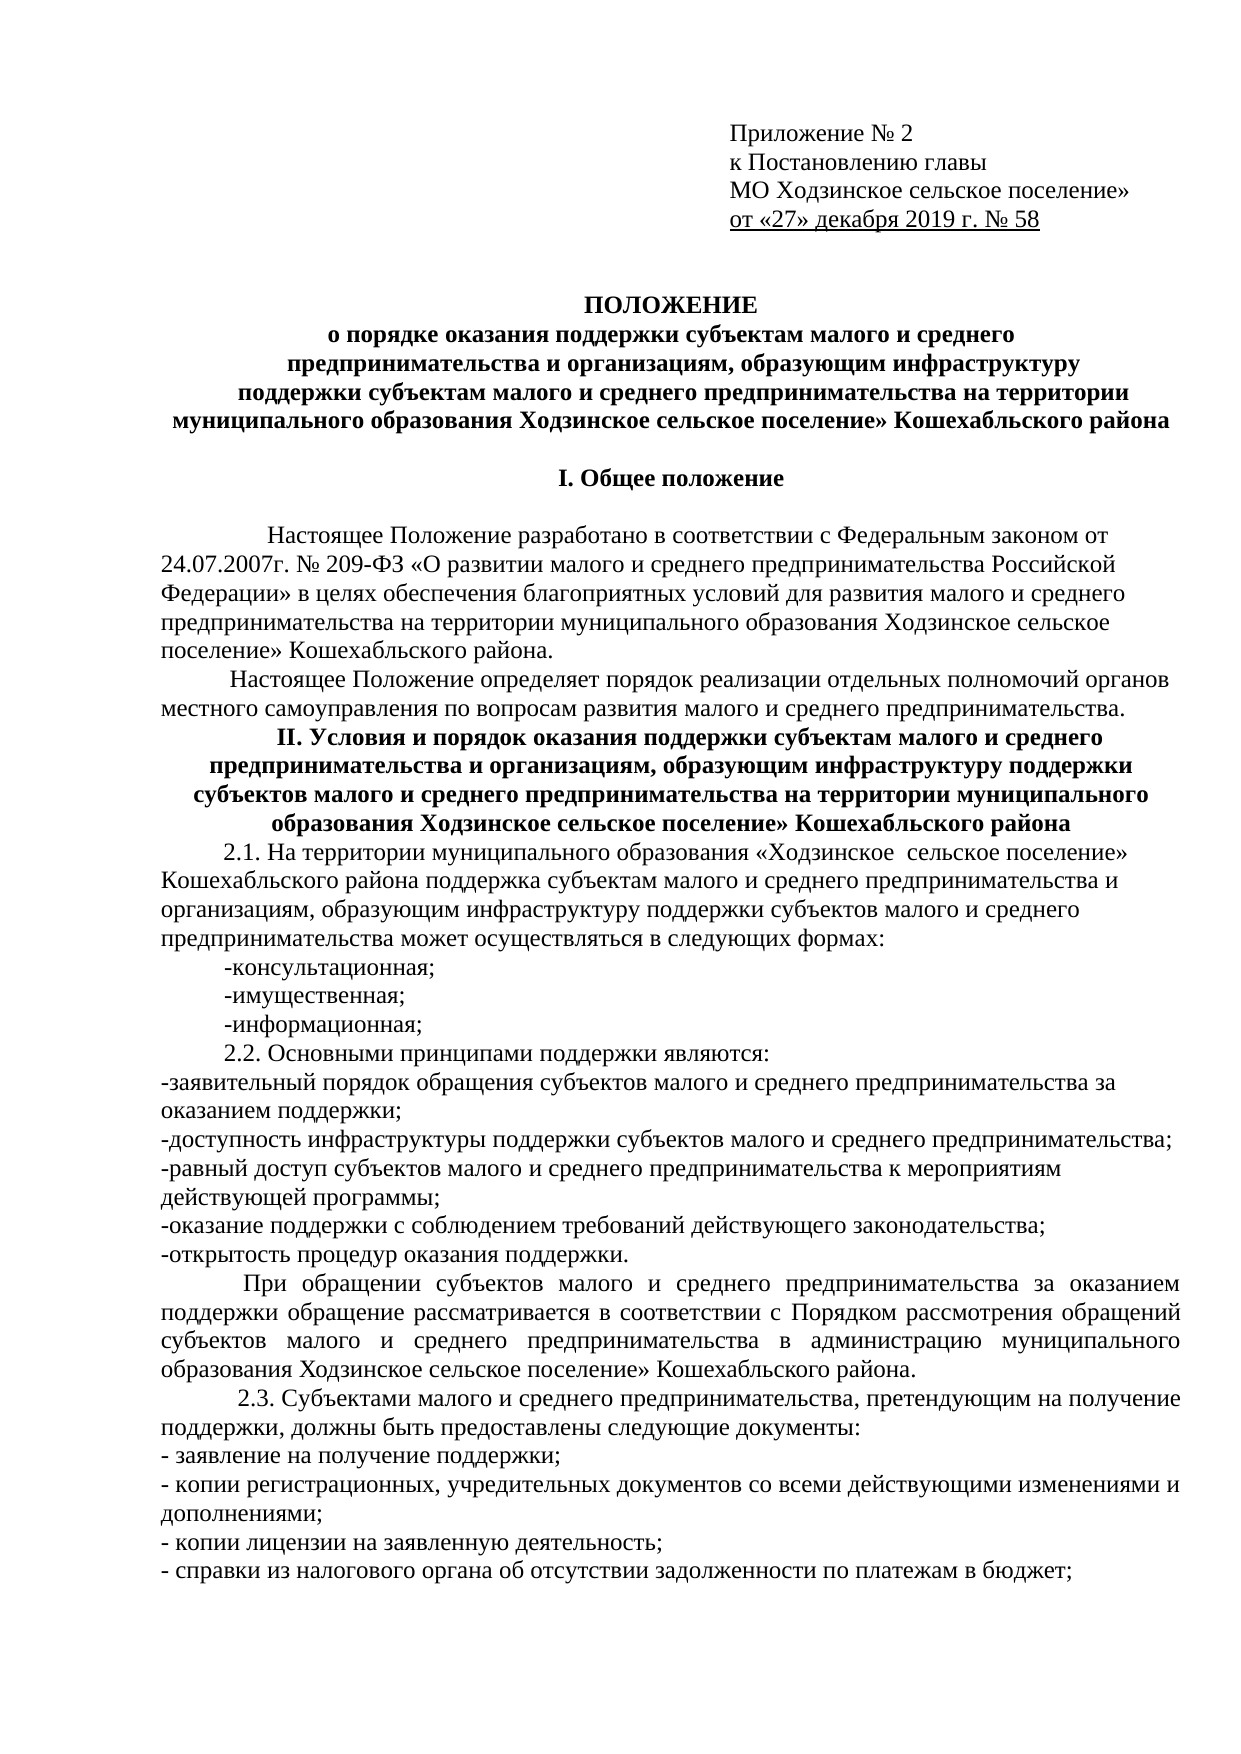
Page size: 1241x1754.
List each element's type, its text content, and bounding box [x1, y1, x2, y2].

text -заявительный порядок обращения субъектов малого и среднего предпринимательства за оказанием поддержки; [161, 1067, 1181, 1124]
text II. Условия и порядок оказания поддержки субъектам малого и среднего предпринимательства и организациям, образующим инфраструктуру поддержки субъектов малого и среднего предпринимательства на территории муниципального образования Ходзинское сельское поселение» Кошехабльского района [161, 722, 1181, 837]
text МО Ходзинское сельское поселение» [161, 176, 1181, 204]
text 2.3. Субъектами малого и среднего предпринимательства, претендующим на получение поддержки, должны быть предоставлены следующие документы: [161, 1383, 1181, 1441]
text - справки из налогового органа об отсутствии задолженности по платежам в бюджет; [161, 1556, 1181, 1584]
text -открытость процедур оказания поддержки. [161, 1239, 1181, 1268]
text -информационная; [161, 1009, 1181, 1038]
text поддержки субъектам малого и среднего предпринимательства на территории муниципального образования Ходзинское сельское поселение» Кошехабльского района [161, 377, 1181, 434]
text Настоящее Положение разработано в соответствии с Федеральным законом от 24.07.2007г. № 209-ФЗ «О развитии малого и среднего предпринимательства Российской Федерации» в целях обеспечения благоприятных условий для развития малого и среднего предпринимательства на территории муниципального образования Ходзинское сельское поселение» Кошехабльского района. [161, 521, 1181, 664]
text 2.2. Основными принципами поддержки являются: [161, 1038, 1181, 1067]
text - копии регистрационных, учредительных документов со всеми действующими изменениями и дополнениями; [161, 1469, 1181, 1527]
text 2.1. На территории муниципального образования «Ходзинское сельское поселение» Кошехабльского района поддержка субъектам малого и среднего предпринимательства и организациям, образующим инфраструктуру поддержки субъектов малого и среднего предпринимательства может осуществляться в следующих формах: [161, 837, 1181, 952]
text - копии лицензии на заявленную деятельность; [161, 1527, 1181, 1556]
text - заявление на получение поддержки; [161, 1441, 1181, 1469]
text -равный доступ субъектов малого и среднего предпринимательства к мероприятиям действующей программы; [161, 1153, 1181, 1211]
text -консультационная; [161, 952, 1181, 981]
text о порядке оказания поддержки субъектам малого и среднего [161, 319, 1181, 348]
text I. Общее положение [161, 463, 1181, 492]
text -оказание поддержки с соблюдением требований действующего законодательства; [161, 1211, 1181, 1239]
text -имущественная; [161, 981, 1181, 1009]
text Приложение № 2 [161, 118, 1181, 147]
text предпринимательства и организациям, образующим инфраструктуру [161, 348, 1181, 377]
text от «27» декабря 2019 г. № 58 [161, 204, 1181, 233]
text Настоящее Положение определяет порядок реализации отдельных полномочий органов местного самоуправления по вопросам развития малого и среднего предпринимательства. [161, 664, 1181, 722]
text ПОЛОЖЕНИЕ [161, 291, 1181, 319]
text к Постановлению главы [161, 147, 1181, 176]
text При обращении субъектов малого и среднего предпринимательства за оказанием поддержки обращение рассматривается в соответствии с Порядком рассмотрения обращений субъектов малого и среднего предпринимательства в администрацию муниципального образования Ходзинское сельское поселение» Кошехабльского района. [161, 1268, 1181, 1383]
text -доступность инфраструктуры поддержки субъектов малого и среднего предпринимательства; [161, 1124, 1181, 1153]
